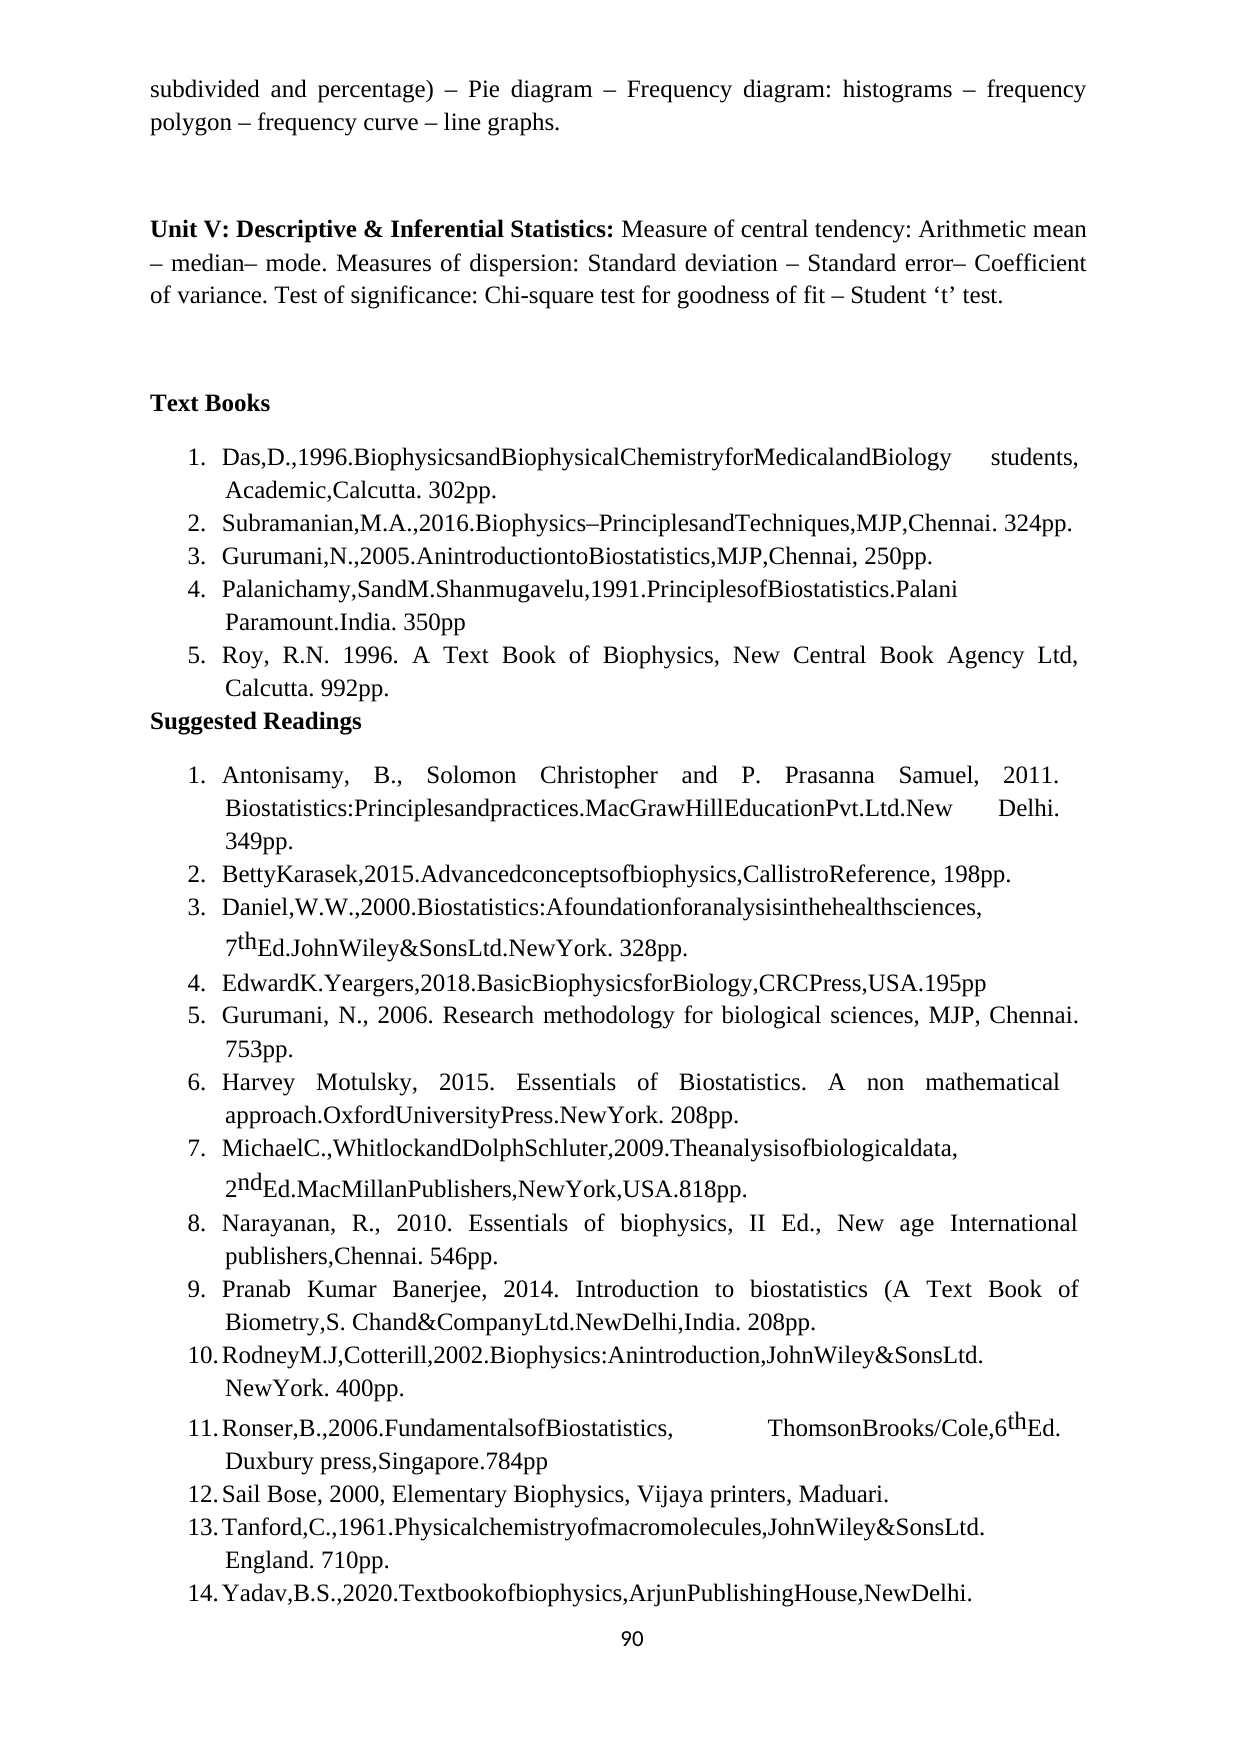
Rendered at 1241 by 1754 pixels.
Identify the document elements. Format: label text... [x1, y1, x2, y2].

list Yadav,B.S.,2020.Textbookofbiophysics,ArjunPublishingHouse,NewDelhi. [187, 1578, 1082, 1607]
list Antonisamy, B., Solomon Christopher and P. Prasanna Samuel, 2011. Biostatistics:Principlesandpractices.MacGrawHillEducationPvt.Ltd.New Delhi. 349pp. [187, 760, 1060, 855]
list RodneyM.J,Cotterill,2002.Biophysics:Anintroduction,JohnWiley&SonsLtd. NewYork. 400pp. [187, 1340, 1090, 1402]
list MichaelC.,WhitlockandDolphSchluter,2009.Theanalysisofbiologicaldata, 2ndEd.MacMillanPublishers,NewYork,USA.818pp. [187, 1133, 1060, 1203]
list EdwardK.Yeargers,2018.BasicBiophysicsforBiology,CRCPress,USA.195pp [187, 968, 1090, 996]
list Sail Bose, 2000, Elementary Biophysics, Vijaya printers, Maduari. [187, 1479, 1061, 1508]
text Suggested Readings [150, 706, 1087, 735]
list Pranab Kumar Banerjee, 2014. Introduction to biostatistics (A Text Book of Biometry,S. Chand&CompanyLtd.NewDelhi,India. 208pp. [187, 1274, 1079, 1336]
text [150, 74, 1087, 136]
list Subramanian,M.A.,2016.Biophysics–PrinciplesandTechniques,MJP,Chennai. 324pp. [187, 508, 1079, 537]
list Harvey Motulsky, 2015. Essentials of Biostatistics. A non mathematical approach.OxfordUniversityPress.NewYork. 208pp. [187, 1067, 1061, 1128]
list Palanichamy,SandM.Shanmugavelu,1991.PrinciplesofBiostatistics.Palani Paramount.India. 350pp [187, 574, 1079, 636]
text Unit V: Descriptive & Inferential Statistics: Measure of central tendency: Arithmetic mean – median– mode. Measures of dispersion: Standard deviation – Standard error– Coefficient of variance. Test of significance: Chi-square test for goodness of fit – Student ‘t’ test. [150, 214, 1087, 309]
list Das,D.,1996.BiophysicsandBiophysicalChemistryforMedicalandBiology students, Academic,Calcutta. 302pp. [187, 442, 1079, 504]
list Narayanan, R., 2010. Essentials of biophysics, II Ed., New age International publishers,Chennai. 546pp. [187, 1208, 1079, 1270]
list Roy, R.N. 1996. A Text Book of Biophysics, New Central Book Agency Ltd, Calcutta. 992pp. [187, 640, 1079, 702]
list Gurumani, N., 2006. Research methodology for biological sciences, MJP, Chennai. 753pp. [187, 1001, 1080, 1062]
list Gurumani,N.,2005.AnintroductiontoBiostatistics,MJP,Chennai, 250pp. [187, 541, 1079, 570]
list BettyKarasek,2015.Advancedconceptsofbiophysics,CallistroReference, 198pp. [187, 859, 1060, 888]
list Ronser,B.,2006.FundamentalsofBiostatistics, ThomsonBrooks/Cole,6thEd. Duxbury press,Singapore.784pp [187, 1406, 1061, 1475]
text Text Books [150, 388, 1087, 417]
list Daniel,W.W.,2000.Biostatistics:Afoundationforanalysisinthehealthsciences, 7thEd.JohnWiley&SonsLtd.NewYork. 328pp. [187, 892, 1061, 962]
list Tanford,C.,1961.Physicalchemistryofmacromolecules,JohnWiley&SonsLtd. England. 710pp. [187, 1512, 1060, 1574]
